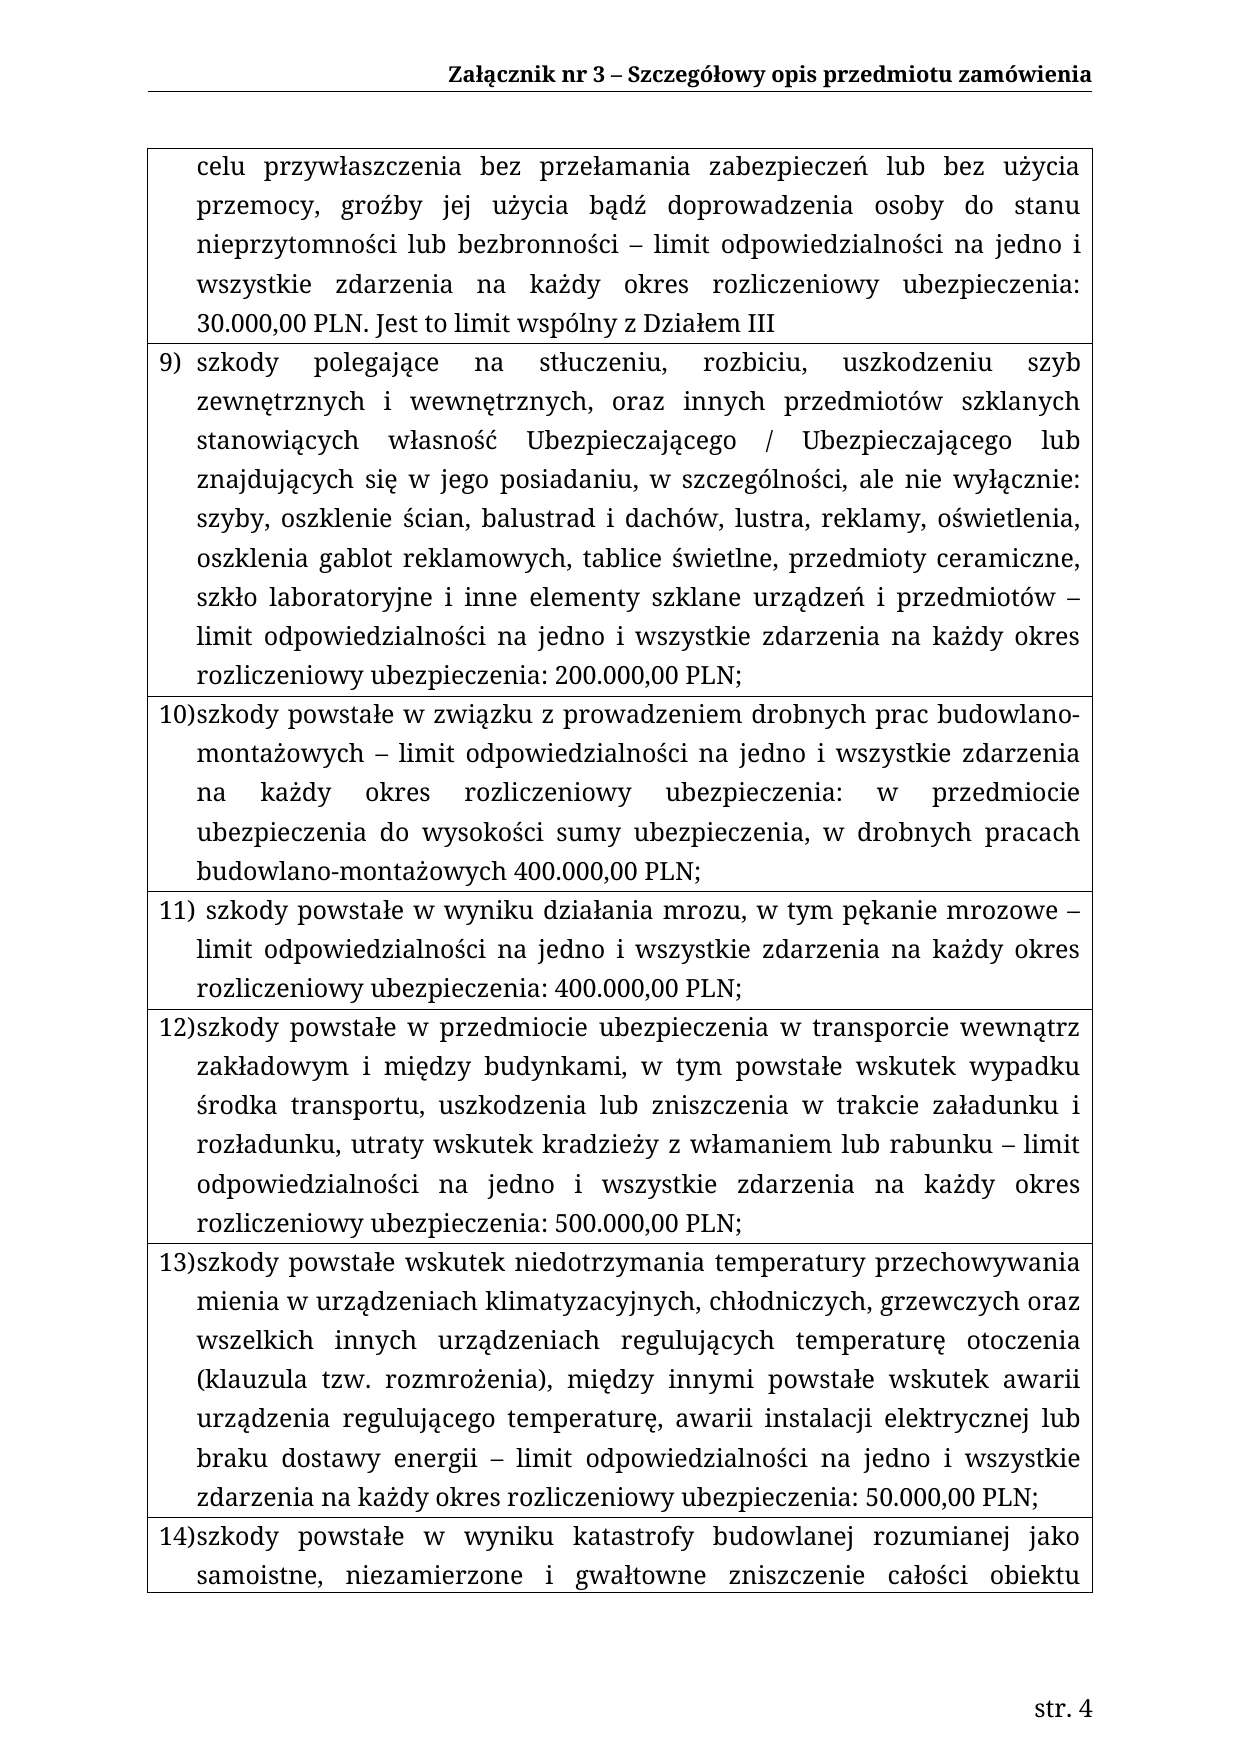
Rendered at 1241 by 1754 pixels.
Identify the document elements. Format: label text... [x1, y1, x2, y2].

table_cell szkody powstałe w przedmiocie ubezpieczenia w transporcie wewnątrz zakładowym i między budynkami, w tym powstałe wskutek wypadku środka transportu, uszkodzenia lub zniszczenia w trakcie załadunku i rozładunku, utraty wskutek kradzieży z włamaniem lub rabunku – limit odpowiedzialności na jedno i wszystkie zdarzenia na każdy okres rozliczeniowy ubezpieczenia: 500.000,00 PLN; [148, 1010, 1092, 1243]
table_cell szkody powstałe w wyniku działania mrozu, w tym pękanie mrozowe – limit odpowiedzialności na jedno i wszystkie zdarzenia na każdy okres rozliczeniowy ubezpieczenia: 400.000,00 PLN; [148, 892, 1092, 1008]
table_cell szkody powstałe w związku z prowadzeniem drobnych prac budowlano-montażowych – limit odpowiedzialności na jedno i wszystkie zdarzenia na każdy okres rozliczeniowy ubezpieczenia: w przedmiocie ubezpieczenia do wysokości sumy ubezpieczenia, w drobnych pracach budowlano-montażowych 400.000,00 PLN; [148, 697, 1092, 891]
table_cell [148, 149, 1092, 343]
table_cell szkody polegające na stłuczeniu, rozbiciu, uszkodzeniu szyb zewnętrznych i wewnętrznych, oraz innych przedmiotów szklanych stanowiących własność Ubezpieczającego / Ubezpieczającego lub znajdujących się w jego posiadaniu, w szczególności, ale nie wyłącznie: szyby, oszklenie ścian, balustrad i dachów, lustra, reklamy, oświetlenia, oszklenia gablot reklamowych, tablice świetlne, przedmioty ceramiczne, szkło laboratoryjne i inne elementy szklane urządzeń i przedmiotów – limit odpowiedzialności na jedno i wszystkie zdarzenia na każdy okres rozliczeniowy ubezpieczenia: 200.000,00 PLN; [148, 344, 1092, 696]
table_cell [148, 1518, 1092, 1592]
table_cell szkody powstałe wskutek niedotrzymania temperatury przechowywania mienia w urządzeniach klimatyzacyjnych, chłodniczych, grzewczych oraz wszelkich innych urządzeniach regulujących temperaturę otoczenia (klauzula tzw. rozmrożenia), między innymi powstałe wskutek awarii urządzenia regulującego temperaturę, awarii instalacji elektrycznej lub braku dostawy energii – limit odpowiedzialności na jedno i wszystkie zdarzenia na każdy okres rozliczeniowy ubezpieczenia: 50.000,00 PLN; [148, 1244, 1092, 1517]
